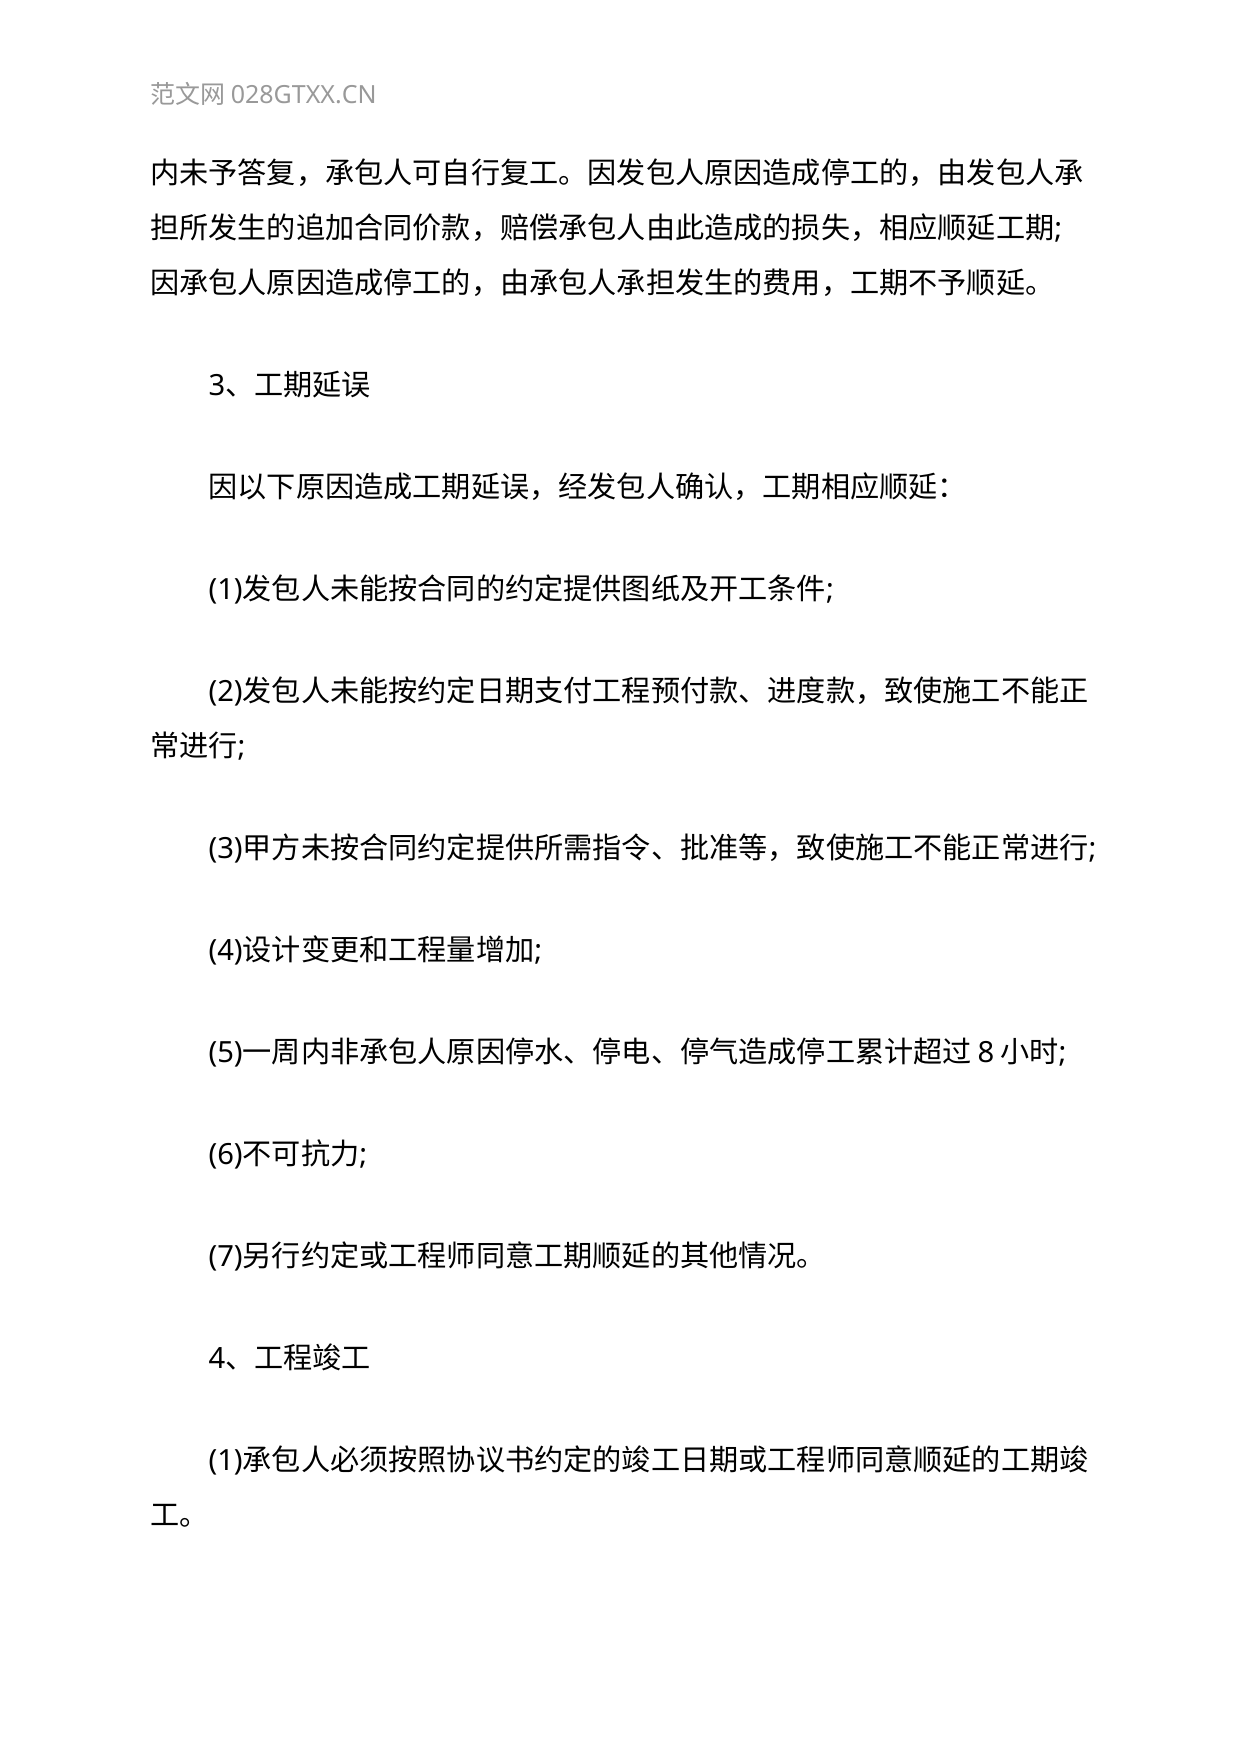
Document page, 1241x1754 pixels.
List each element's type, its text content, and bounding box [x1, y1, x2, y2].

text (1)发包人未能按合同的约定提供图纸及开工条件; [150, 565, 1090, 608]
text (5)一周内非承包人原因停水、停电、停气造成停工累计超过8小时; [150, 1028, 1090, 1071]
text (2)发包人未能按约定日期支付工程预付款、进度款，致使施工不能正常进行; [150, 667, 1090, 765]
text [150, 150, 1090, 302]
text (6)不可抗力; [150, 1130, 1090, 1173]
text 4、工程竣工 [150, 1334, 1090, 1377]
text (4)设计变更和工程量增加; [150, 926, 1090, 969]
text 3、工期延误 [150, 362, 1090, 404]
text (3)甲方未按合同约定提供所需指令、批准等，致使施工不能正常进行; [150, 824, 1090, 867]
text 因以下原因造成工期延误，经发包人确认，工期相应顺延： [150, 464, 1090, 506]
text (7)另行约定或工程师同意工期顺延的其他情况。 [150, 1232, 1090, 1275]
text (1)承包人必须按照协议书约定的竣工日期或工程师同意顺延的工期竣工。 [150, 1436, 1090, 1533]
